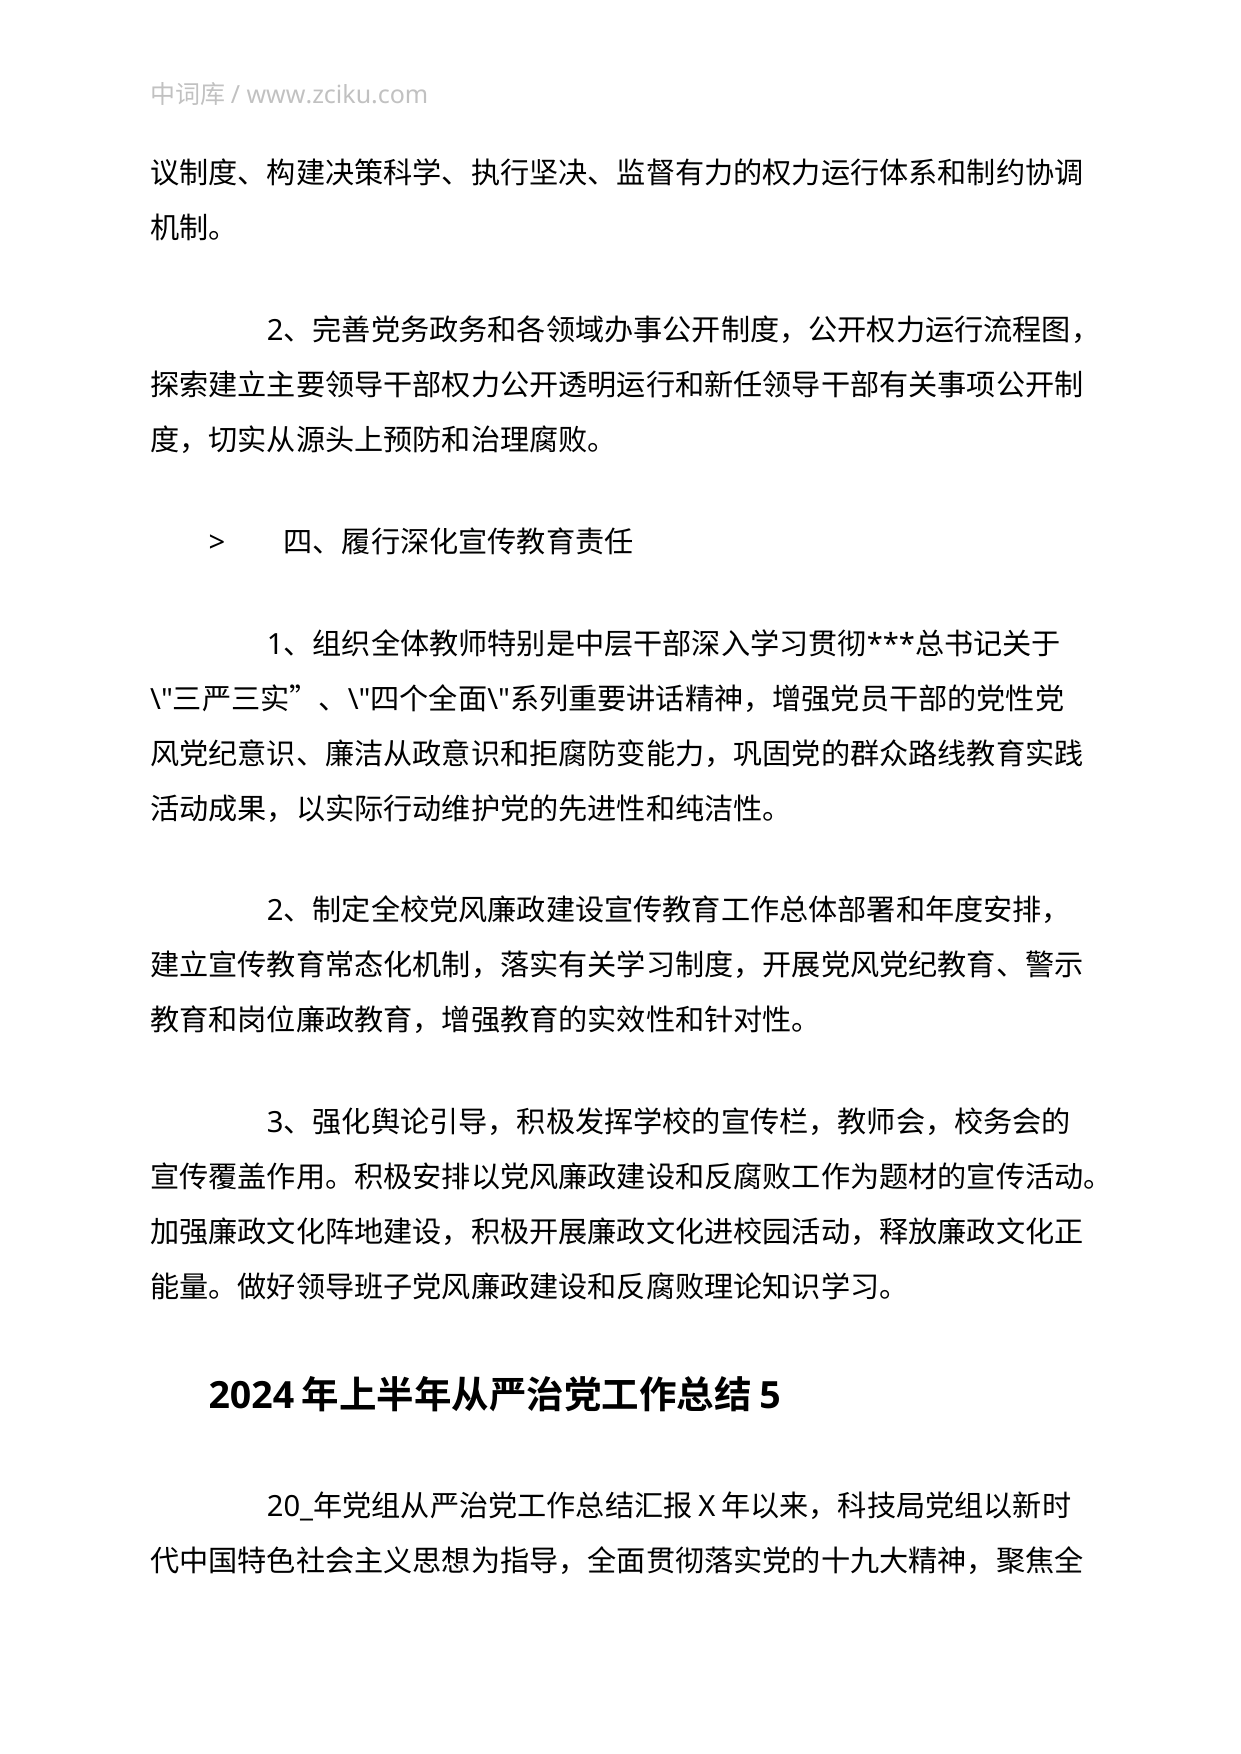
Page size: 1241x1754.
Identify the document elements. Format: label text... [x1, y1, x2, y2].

text > 四、履行深化宣传教育责任 [150, 518, 1090, 561]
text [150, 150, 1090, 247]
text 1、组织全体教师特别是中层干部深入学习贯彻***总书记关于\"三严三实”、\"四个全面\"系列重要讲话精神，增强党员干部的党性党风党纪意识、廉洁从政意识和拒腐防变能力，巩固党的群众路线教育实践活动成果，以实际行动维护党的先进性和纯洁性。 [150, 620, 1090, 827]
text 3、强化舆论引导，积极发挥学校的宣传栏，教师会，校务会的宣传覆盖作用。积极安排以党风廉政建设和反腐败工作为题材的宣传活动。加强廉政文化阵地建设，积极开展廉政文化进校园活动，释放廉政文化正能量。做好领导班子党风廉政建设和反腐败理论知识学习。 [150, 1099, 1090, 1306]
text 2024年上半年从严治党工作总结5 [150, 1365, 1090, 1420]
text 2、制定全校党风廉政建设宣传教育工作总体部署和年度安排，建立宣传教育常态化机制，落实有关学习制度，开展党风党纪教育、警示教育和岗位廉政教育，增强教育的实效性和针对性。 [150, 887, 1090, 1039]
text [150, 1483, 1090, 1580]
text 2、完善党务政务和各领域办事公开制度，公开权力运行流程图，探索建立主要领导干部权力公开透明运行和新任领导干部有关事项公开制度，切实从源头上预防和治理腐败。 [150, 307, 1090, 459]
